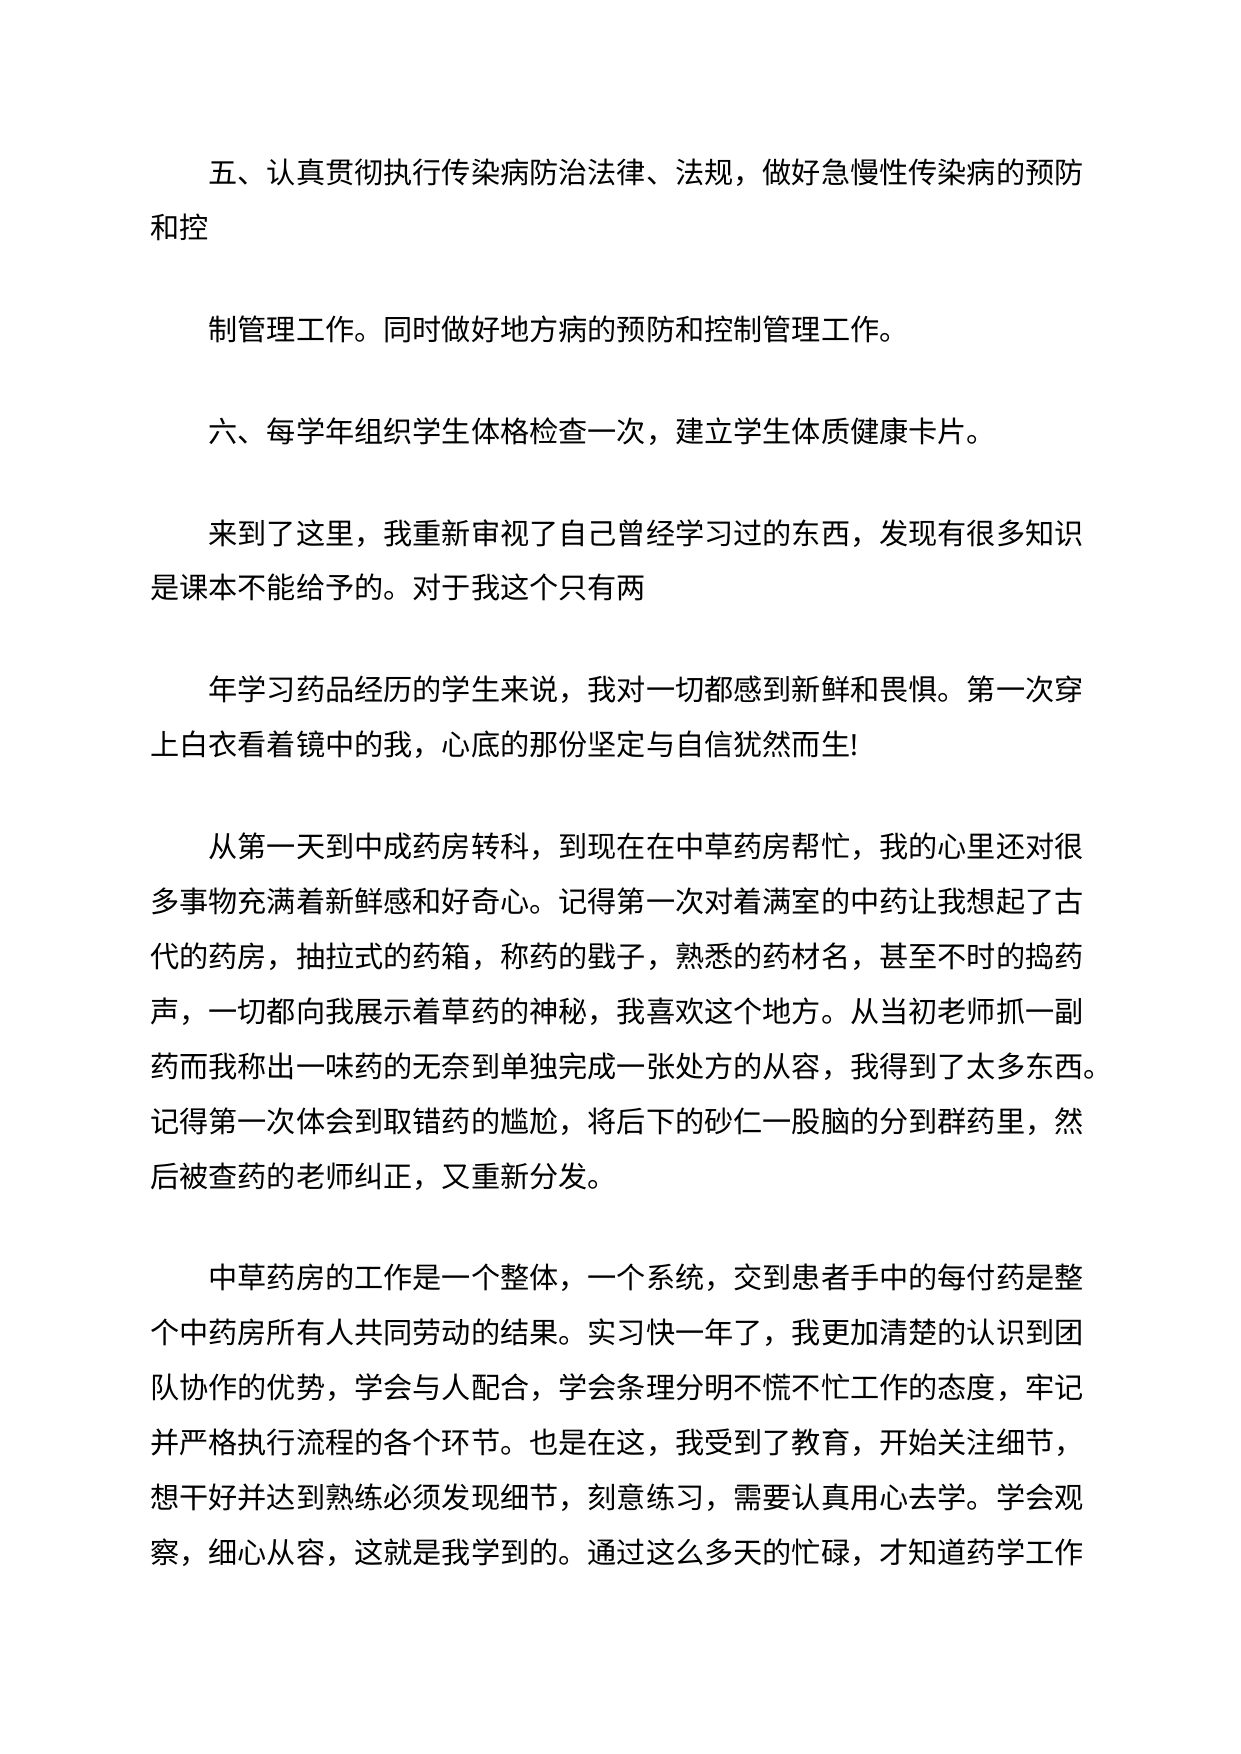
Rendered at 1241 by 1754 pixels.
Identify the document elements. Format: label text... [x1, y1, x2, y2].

text 年学习药品经历的学生来说，我对一切都感到新鲜和畏惧。第一次穿上白衣看着镜中的我，心底的那份坚定与自信犹然而生! [150, 667, 1090, 764]
text 六、每学年组织学生体格检查一次，建立学生体质健康卡片。 [150, 408, 1090, 451]
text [150, 1255, 1090, 1572]
text 从第一天到中成药房转科，到现在在中草药房帮忙，我的心里还对很多事物充满着新鲜感和好奇心。记得第一次对着满室的中药让我想起了古代的药房，抽拉式的药箱，称药的戥子，熟悉的药材名，甚至不时的捣药声，一切都向我展示着草药的神秘，我喜欢这个地方。从当初老师抓一副药而我称出一味药的无奈到单独完成一张处方的从容，我得到了太多东西。记得第一次体会到取错药的尴尬，将后下的砂仁一股脑的分到群药里，然后被查药的老师纠正，又重新分发。 [150, 824, 1090, 1195]
text 制管理工作。同时做好地方病的预防和控制管理工作。 [150, 307, 1090, 349]
text 五、认真贯彻执行传染病防治法律、法规，做好急慢性传染病的预防和控 [150, 150, 1090, 247]
text 来到了这里，我重新审视了自己曾经学习过的东西，发现有很多知识是课本不能给予的。对于我这个只有两 [150, 510, 1090, 607]
